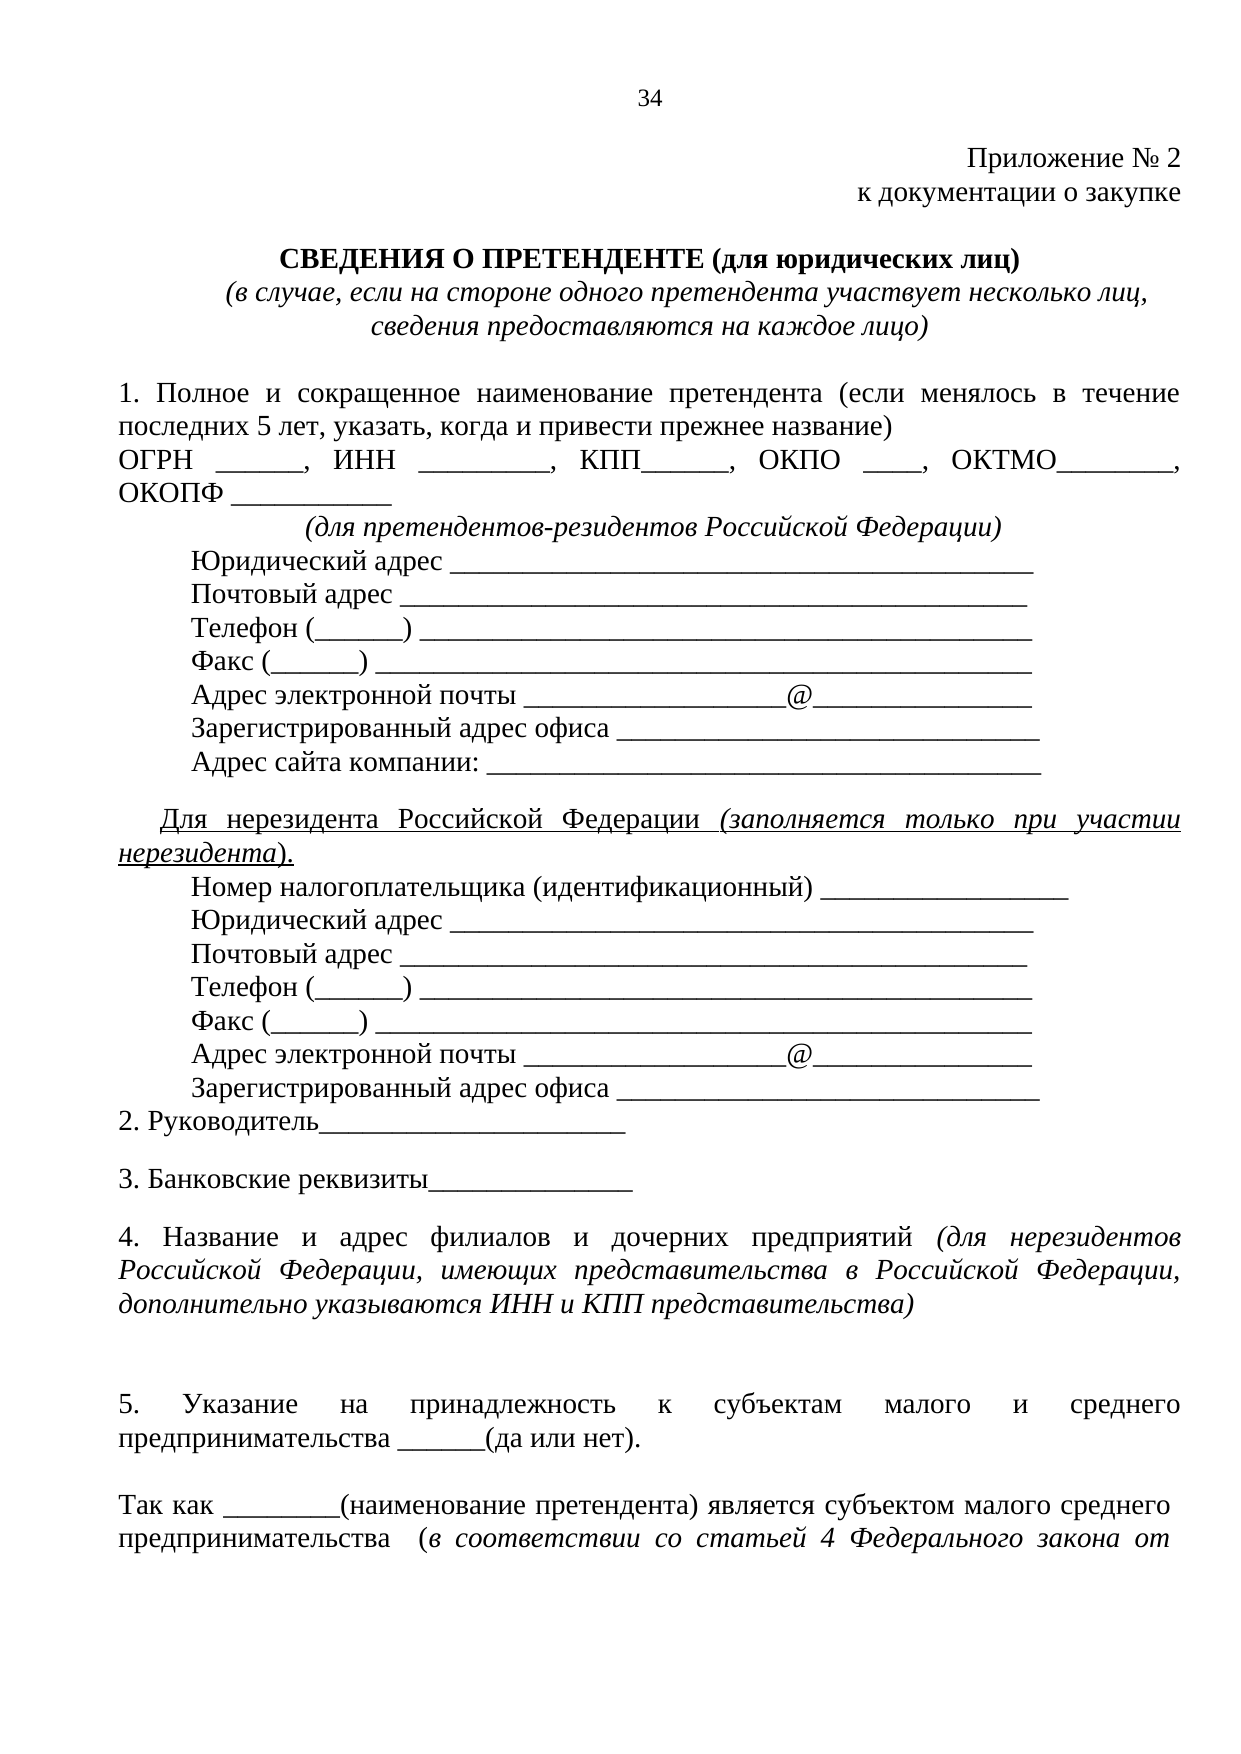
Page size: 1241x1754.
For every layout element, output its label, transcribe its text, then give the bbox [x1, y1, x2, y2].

text Почтовый адрес ___________________________________________ [118, 576, 1181, 610]
text ОГРН ______, ИНН _________, КПП______, ОКПО ____, ОКТМО________, ОКОПФ ___________ [118, 442, 1181, 509]
text к документации о закупке [178, 174, 1181, 207]
text Юридический адрес ________________________________________ [118, 902, 1181, 936]
text 1. Полное и сокращенное наименование претендента (если менялось в течение последних 5 лет, указать, когда и привести прежнее название) [118, 375, 1181, 442]
text Номер налогоплательщика (идентификационный) _________________ [118, 869, 1181, 902]
text Зарегистрированный адрес офиса _____________________________ [118, 1070, 1181, 1103]
text Юридический адрес ________________________________________ [118, 543, 1181, 576]
text 4. Название и адрес филиалов и дочерних предприятий (для нерезидентов Российской Федерации, имеющих представительства в Российской Федерации, дополнительно указываются ИНН и КПП представительства) [118, 1219, 1181, 1319]
text СВЕДЕНИЯ О ПРЕТЕНДЕНТЕ (для юридических лиц) [118, 241, 1181, 274]
text Адрес электронной почты __________________@_______________ [118, 1036, 1181, 1070]
text Факс (______) _____________________________________________ [118, 643, 1181, 677]
text Телефон (______) __________________________________________ [118, 969, 1181, 1003]
text Адрес сайта компании: ______________________________________ [118, 744, 1181, 777]
text (в случае, если на стороне одного претендента участвует несколько лиц, сведения предоставляются на каждое лицо) [118, 274, 1181, 341]
text Приложение № 2 [118, 140, 1181, 174]
text (для претендентов-резидентов Российской Федерации) [118, 509, 1181, 543]
text 2. Руководитель_____________________ [118, 1103, 1181, 1137]
text Почтовый адрес ___________________________________________ [118, 936, 1181, 969]
text Факс (______) _____________________________________________ [118, 1003, 1181, 1036]
text Адрес электронной почты __________________@_______________ [118, 677, 1181, 710]
text 5. Указание на принадлежность к субъектам малого и среднего предпринимательства ______(да или нет). [118, 1386, 1181, 1453]
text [118, 1487, 1171, 1554]
text 3. Банковские реквизиты______________ [118, 1161, 1181, 1194]
text Зарегистрированный адрес офиса _____________________________ [118, 710, 1181, 744]
text Телефон (______) __________________________________________ [118, 610, 1181, 643]
text Для нерезидента Российской Федерации (заполняется только при участии нерезидента). [118, 802, 1181, 869]
